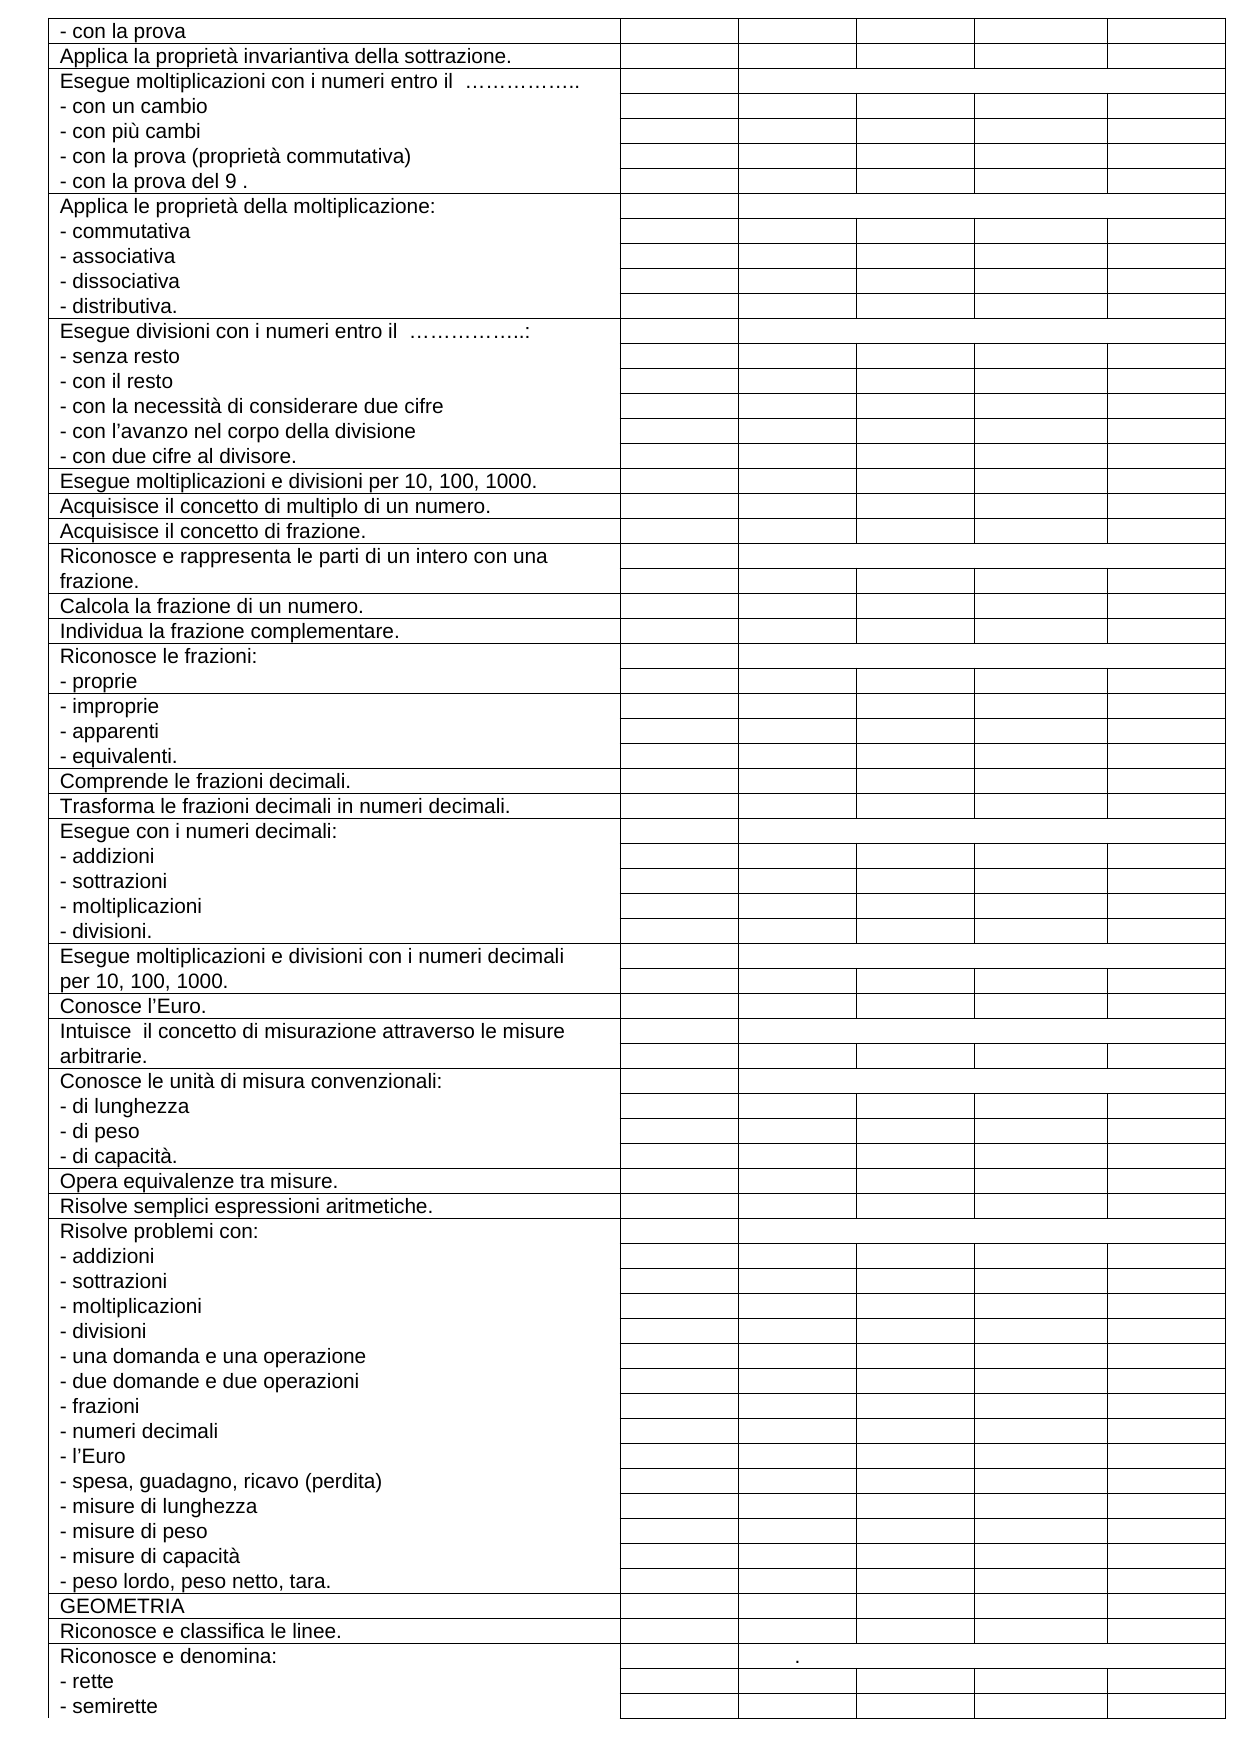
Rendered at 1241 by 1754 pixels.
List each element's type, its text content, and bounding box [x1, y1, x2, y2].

table_cell [975, 544, 1107, 568]
table_cell arbitrarie. [49, 1043, 620, 1068]
table_cell - moltiplicazioni [49, 1293, 620, 1318]
table_cell [739, 1494, 856, 1518]
table_cell [739, 44, 856, 68]
table_cell [1108, 1144, 1225, 1168]
table_cell [856, 69, 974, 93]
table_cell [857, 1044, 974, 1068]
table_cell [1108, 1644, 1225, 1668]
table_cell Esegue con i numeri decimali: [49, 819, 620, 843]
table_cell [1108, 1594, 1225, 1618]
table_cell [975, 1544, 1107, 1568]
table_cell [621, 494, 738, 518]
table_cell [1108, 1294, 1225, 1318]
table_cell [975, 394, 1107, 418]
table_cell [857, 369, 974, 393]
table_cell [975, 1069, 1107, 1093]
table_cell [857, 1444, 974, 1468]
table_cell [975, 1169, 1107, 1193]
table_cell [621, 1094, 738, 1118]
table_cell [1108, 744, 1225, 768]
table_cell [1108, 1469, 1225, 1493]
table_cell [857, 1369, 974, 1393]
table_cell Riconosce e rappresenta le parti di un intero con una [49, 544, 620, 568]
table_cell - misure di lunghezza [49, 1493, 620, 1518]
table_cell [621, 1419, 738, 1443]
table_cell [621, 1394, 738, 1418]
table_cell [1108, 94, 1225, 118]
table_cell [857, 169, 974, 193]
table_cell [739, 494, 856, 518]
table_cell [975, 619, 1107, 643]
table_cell [739, 594, 856, 618]
table_cell [856, 194, 974, 218]
table_cell [739, 1544, 856, 1568]
table_cell [1108, 69, 1225, 93]
table_cell [621, 344, 738, 368]
table_cell [739, 1369, 856, 1393]
table_cell [857, 244, 974, 268]
table_cell - due domande e due operazioni [49, 1368, 620, 1393]
table_cell [857, 1269, 974, 1293]
table_cell [621, 244, 738, 268]
table_cell [1108, 819, 1225, 843]
table_cell - sottrazioni [49, 1268, 620, 1293]
table_cell - misure di peso [49, 1518, 620, 1543]
table_cell [1108, 994, 1225, 1018]
table_cell [739, 419, 856, 443]
table_cell [975, 119, 1107, 143]
table_cell Applica le proprietà della moltiplicazione: [49, 194, 620, 218]
table_cell [857, 294, 974, 318]
table_cell Applica la proprietà invariantiva della sottrazione. [49, 44, 620, 68]
table_cell [856, 1019, 974, 1043]
table_cell [739, 1269, 856, 1293]
table_cell [856, 644, 974, 668]
table_cell [1108, 1619, 1225, 1643]
table_cell [739, 1169, 856, 1193]
table_cell - peso lordo, peso netto, tara. [49, 1568, 620, 1593]
table_cell [739, 794, 856, 818]
table_cell [1108, 444, 1225, 468]
table_cell [857, 1694, 974, 1718]
table_cell - con il resto [49, 368, 620, 393]
table_cell [621, 444, 738, 468]
table_cell [857, 1519, 974, 1543]
table_cell [1108, 619, 1225, 643]
table_cell [975, 919, 1107, 943]
table_cell [621, 1244, 738, 1268]
table_cell [857, 1594, 974, 1618]
table_cell [621, 719, 738, 743]
table_cell [621, 594, 738, 618]
table_cell [975, 244, 1107, 268]
table_cell [621, 919, 738, 943]
table_cell [739, 1694, 856, 1718]
table_cell [739, 1119, 856, 1143]
table_cell [857, 694, 974, 718]
table_cell [1108, 894, 1225, 918]
table_cell [739, 869, 856, 893]
table_cell [739, 219, 856, 243]
table_cell [621, 1269, 738, 1293]
table_cell Acquisisce il concetto di multiplo di un numero. [49, 494, 620, 518]
table_cell [1108, 19, 1225, 43]
table_cell - proprie [49, 668, 620, 693]
table_cell [1108, 1394, 1225, 1418]
table_cell [857, 344, 974, 368]
table_cell [975, 1319, 1107, 1343]
table_cell [1108, 1669, 1225, 1693]
table_cell Esegue moltiplicazioni e divisioni con i numeri decimali [49, 944, 620, 968]
table_cell [975, 1119, 1107, 1143]
table_cell [621, 744, 738, 768]
table_cell [621, 1319, 738, 1343]
table_cell [739, 769, 856, 793]
table_cell [856, 1069, 974, 1093]
table_cell [621, 319, 738, 343]
table_cell [857, 769, 974, 793]
table_cell [739, 694, 856, 718]
table_cell [621, 19, 738, 43]
table_cell [739, 719, 856, 743]
table_cell [739, 969, 856, 993]
table_cell [857, 1169, 974, 1193]
table_cell [1108, 1519, 1225, 1543]
table_cell [739, 1394, 856, 1418]
table_cell [739, 69, 856, 93]
table_cell [739, 944, 856, 968]
table_cell [857, 444, 974, 468]
table_cell Risolve semplici espressioni aritmetiche. [49, 1194, 620, 1218]
table_cell [621, 1219, 738, 1243]
table_cell [1108, 594, 1225, 618]
table_cell - apparenti [49, 718, 620, 743]
table_cell [975, 1444, 1107, 1468]
table_cell [621, 644, 738, 668]
table_cell [975, 194, 1107, 218]
table_cell [1108, 769, 1225, 793]
table_cell [1108, 1694, 1225, 1718]
table_cell - addizioni [49, 843, 620, 868]
table_cell Comprende le frazioni decimali. [49, 769, 620, 793]
table_cell [621, 1694, 738, 1718]
table_cell [621, 469, 738, 493]
table_cell [1108, 644, 1225, 668]
table_cell [739, 294, 856, 318]
table_cell - con la prova [49, 19, 620, 43]
table_cell [975, 1294, 1107, 1318]
table_cell [621, 294, 738, 318]
table_cell - moltiplicazioni [49, 893, 620, 918]
table_cell - spesa, guadagno, ricavo (perdita) [49, 1468, 620, 1493]
table_cell [975, 469, 1107, 493]
table_cell [1108, 244, 1225, 268]
table_cell [975, 494, 1107, 518]
table_cell [975, 1194, 1107, 1218]
table_cell [621, 1644, 738, 1668]
table_cell [1108, 419, 1225, 443]
table_cell [975, 1419, 1107, 1443]
table_cell [857, 669, 974, 693]
table_cell [739, 244, 856, 268]
table_cell [1108, 569, 1225, 593]
table_cell [739, 669, 856, 693]
table_cell [857, 594, 974, 618]
table_cell [975, 1619, 1107, 1643]
table_cell [857, 569, 974, 593]
table_cell [739, 1219, 856, 1243]
table_cell [857, 1544, 974, 1568]
table_cell [857, 994, 974, 1018]
table_cell [739, 1094, 856, 1118]
table_cell Intuisce il concetto di misurazione attraverso le misure [49, 1019, 620, 1043]
table_cell [975, 1044, 1107, 1068]
table_cell [857, 1094, 974, 1118]
table_cell [621, 1044, 738, 1068]
table_cell [1108, 1569, 1225, 1593]
table_cell [1108, 1244, 1225, 1268]
table_cell [975, 569, 1107, 593]
table_cell [621, 1294, 738, 1318]
table_cell - numeri decimali [49, 1418, 620, 1443]
table_cell Riconosce le frazioni: [49, 644, 620, 668]
table_cell [1108, 294, 1225, 318]
table_cell [621, 969, 738, 993]
table_cell - con la prova del 9 . [49, 168, 620, 193]
table_cell [975, 1019, 1107, 1043]
table_cell [621, 44, 738, 68]
table_cell [857, 219, 974, 243]
table_cell [621, 1669, 738, 1693]
table_cell [621, 369, 738, 393]
table_cell frazione. [49, 568, 620, 593]
table_cell Riconosce e classifica le linee. [49, 1619, 620, 1643]
table_cell [975, 1369, 1107, 1393]
table_cell [975, 669, 1107, 693]
table_cell [621, 219, 738, 243]
table_cell Esegue divisioni con i numeri entro il ……………..: [49, 319, 620, 343]
table_cell [1108, 1269, 1225, 1293]
table_cell [621, 819, 738, 843]
table_cell [1108, 1419, 1225, 1443]
table_cell [857, 1569, 974, 1593]
table_cell [739, 1419, 856, 1443]
table_cell . [739, 1644, 856, 1668]
table_cell Esegue moltiplicazioni con i numeri entro il …………….. [49, 69, 620, 93]
table_cell [1108, 1219, 1225, 1243]
table_cell [739, 544, 856, 568]
table_cell [621, 1544, 738, 1568]
table_cell [1108, 1044, 1225, 1068]
table_cell [975, 1694, 1107, 1718]
table_cell [1108, 1019, 1225, 1043]
table_cell [1108, 1069, 1225, 1093]
table_cell [1108, 1444, 1225, 1468]
table_cell [975, 869, 1107, 893]
table_cell [1108, 919, 1225, 943]
table_cell Conosce l’Euro. [49, 994, 620, 1018]
table_cell [621, 769, 738, 793]
table_cell [975, 719, 1107, 743]
table_cell GEOMETRIA [49, 1594, 620, 1618]
table_cell Riconosce e denomina: [49, 1644, 620, 1668]
table_cell [975, 819, 1107, 843]
table_cell [857, 269, 974, 293]
table_cell [975, 769, 1107, 793]
table_cell [739, 119, 856, 143]
table_cell [975, 144, 1107, 168]
table_cell Opera equivalenze tra misure. [49, 1169, 620, 1193]
table_cell [621, 944, 738, 968]
table_cell [739, 519, 856, 543]
table_cell [621, 94, 738, 118]
table_cell [857, 419, 974, 443]
table_cell [857, 1294, 974, 1318]
table_cell [975, 944, 1107, 968]
table_cell [975, 44, 1107, 68]
table_cell [1108, 394, 1225, 418]
table_cell [739, 319, 856, 343]
table_cell [975, 1219, 1107, 1243]
table_cell Acquisisce il concetto di frazione. [49, 519, 620, 543]
table_cell [621, 1344, 738, 1368]
table_cell [739, 1069, 856, 1093]
table_cell [739, 444, 856, 468]
table_cell - associativa [49, 243, 620, 268]
table_cell [975, 1494, 1107, 1518]
table_cell [739, 94, 856, 118]
table_cell [857, 519, 974, 543]
table_cell [621, 1069, 738, 1093]
table_cell [739, 569, 856, 593]
table_cell [621, 1469, 738, 1493]
table_cell [857, 744, 974, 768]
table_cell [1108, 669, 1225, 693]
table_cell [856, 1644, 974, 1668]
table_cell [739, 1444, 856, 1468]
table_cell [856, 544, 974, 568]
table_cell [621, 1519, 738, 1543]
table_cell Calcola la frazione di un numero. [49, 594, 620, 618]
table_cell [621, 1144, 738, 1168]
table_cell [975, 844, 1107, 868]
table_cell [739, 269, 856, 293]
table_cell [1108, 344, 1225, 368]
table_cell [739, 369, 856, 393]
table_cell [975, 169, 1107, 193]
table_cell [856, 819, 974, 843]
table_cell - con l’avanzo nel corpo della divisione [49, 418, 620, 443]
table_cell [739, 994, 856, 1018]
table_cell [621, 1594, 738, 1618]
table_cell [857, 119, 974, 143]
table_cell [621, 144, 738, 168]
table_cell [739, 1019, 856, 1043]
table_cell [857, 469, 974, 493]
table_cell [975, 1394, 1107, 1418]
table_cell Trasforma le frazioni decimali in numeri decimali. [49, 794, 620, 818]
table_cell [739, 1294, 856, 1318]
table_cell [739, 1569, 856, 1593]
table_cell [739, 644, 856, 668]
table_cell [621, 1569, 738, 1593]
table_cell [739, 1594, 856, 1618]
table_cell - senza resto [49, 343, 620, 368]
table_cell [621, 1119, 738, 1143]
table_cell [621, 1019, 738, 1043]
table_cell [739, 1044, 856, 1068]
table_cell [739, 394, 856, 418]
table_cell Conosce le unità di misura convenzionali: [49, 1069, 620, 1093]
table_cell [975, 219, 1107, 243]
table_cell [621, 394, 738, 418]
table_cell [1108, 269, 1225, 293]
table_cell [857, 969, 974, 993]
table_cell [1108, 219, 1225, 243]
table_cell [621, 669, 738, 693]
table_cell - divisioni. [49, 918, 620, 943]
table_cell [857, 794, 974, 818]
table_cell [739, 344, 856, 368]
table_cell [739, 744, 856, 768]
table_cell [621, 119, 738, 143]
table_cell [1108, 1319, 1225, 1343]
table_cell [621, 869, 738, 893]
table_cell - equivalenti. [49, 743, 620, 768]
table_cell [739, 1144, 856, 1168]
table_cell [739, 1319, 856, 1343]
table_cell [1108, 369, 1225, 393]
table_cell [857, 1669, 974, 1693]
table_cell [975, 594, 1107, 618]
table_cell - con la prova (proprietà commutativa) [49, 143, 620, 168]
table_cell [621, 1444, 738, 1468]
table_cell [739, 1619, 856, 1643]
table_cell - una domanda e una operazione [49, 1343, 620, 1368]
table_cell [739, 844, 856, 868]
table_cell [739, 1244, 856, 1268]
table_cell - commutativa [49, 218, 620, 243]
table_cell [1108, 519, 1225, 543]
table_cell [975, 1569, 1107, 1593]
table_cell [975, 1094, 1107, 1118]
table_cell - improprie [49, 694, 620, 718]
table_cell [739, 1469, 856, 1493]
table_cell - con un cambio [49, 93, 620, 118]
table_cell [975, 294, 1107, 318]
table_cell [1108, 944, 1225, 968]
table_cell [856, 944, 974, 968]
table_cell [975, 69, 1107, 93]
table_cell [1108, 719, 1225, 743]
table_cell [975, 519, 1107, 543]
table_cell [975, 1519, 1107, 1543]
table_cell [1108, 1494, 1225, 1518]
table_cell [621, 519, 738, 543]
table_cell [975, 644, 1107, 668]
table_cell [621, 269, 738, 293]
table_cell [1108, 1094, 1225, 1118]
table_cell [975, 894, 1107, 918]
table_cell [857, 1119, 974, 1143]
table_cell - di peso [49, 1118, 620, 1143]
table_cell [739, 194, 856, 218]
table_cell [975, 794, 1107, 818]
table_cell [857, 919, 974, 943]
table_cell [621, 569, 738, 593]
table_cell [857, 869, 974, 893]
table_cell [621, 169, 738, 193]
table_cell Risolve problemi con: [49, 1219, 620, 1243]
table_cell [1108, 194, 1225, 218]
table_cell per 10, 100, 1000. [49, 968, 620, 993]
table_cell [975, 1344, 1107, 1368]
table_cell [621, 994, 738, 1018]
table_cell - l’Euro [49, 1443, 620, 1468]
table_cell [857, 1144, 974, 1168]
table_cell - addizioni [49, 1243, 620, 1268]
table_cell [1108, 144, 1225, 168]
table_cell [621, 894, 738, 918]
table_cell [739, 1344, 856, 1368]
table_cell [739, 19, 856, 43]
table_cell [857, 1319, 974, 1343]
table_cell - misure di capacità [49, 1543, 620, 1568]
table_cell [857, 44, 974, 68]
table_cell [857, 1419, 974, 1443]
table_cell [621, 1619, 738, 1643]
table_cell [621, 794, 738, 818]
table_cell [857, 1344, 974, 1368]
table_cell [739, 819, 856, 843]
table_cell - con due cifre al divisore. [49, 443, 620, 468]
table_cell [1108, 844, 1225, 868]
table_cell - rette [49, 1668, 620, 1693]
table_cell - dissociativa [49, 268, 620, 293]
table_cell [857, 1494, 974, 1518]
table_cell [856, 319, 974, 343]
table_cell [975, 319, 1107, 343]
table_cell [621, 1169, 738, 1193]
table_cell [857, 1469, 974, 1493]
table_cell [621, 844, 738, 868]
table_cell [1108, 319, 1225, 343]
table_cell [1108, 794, 1225, 818]
table_cell - distributiva. [49, 293, 620, 318]
table_cell [975, 1594, 1107, 1618]
table_cell [739, 1194, 856, 1218]
table_cell [857, 1394, 974, 1418]
table_cell [621, 619, 738, 643]
table_cell [975, 94, 1107, 118]
table_cell [857, 1244, 974, 1268]
table_cell [739, 1669, 856, 1693]
table_cell [975, 694, 1107, 718]
table_cell [1108, 469, 1225, 493]
table_cell [739, 619, 856, 643]
table_cell Individua la frazione complementare. [49, 619, 620, 643]
table_cell [975, 444, 1107, 468]
table_cell [1108, 1544, 1225, 1568]
table_cell [975, 344, 1107, 368]
table_cell [739, 1519, 856, 1543]
table_cell [1108, 169, 1225, 193]
table_cell [857, 494, 974, 518]
table_cell [975, 1244, 1107, 1268]
table_cell - di lunghezza [49, 1093, 620, 1118]
table_cell [975, 1644, 1107, 1668]
table_cell [857, 1194, 974, 1218]
table_cell [739, 894, 856, 918]
table_cell [975, 969, 1107, 993]
table_cell [1108, 1119, 1225, 1143]
table_cell [1108, 119, 1225, 143]
table_cell [975, 369, 1107, 393]
table_cell [856, 1219, 974, 1243]
table_cell - semirette [49, 1693, 620, 1718]
table_cell [857, 719, 974, 743]
table_cell - sottrazioni [49, 868, 620, 893]
table_cell [975, 1144, 1107, 1168]
table_cell [975, 744, 1107, 768]
table_cell [857, 844, 974, 868]
table_cell [857, 19, 974, 43]
table_cell [975, 1269, 1107, 1293]
table_cell [975, 419, 1107, 443]
table_cell [857, 94, 974, 118]
table_cell [975, 1669, 1107, 1693]
table_cell [621, 419, 738, 443]
table_cell [739, 169, 856, 193]
table_cell [621, 1194, 738, 1218]
table_cell [1108, 494, 1225, 518]
table_cell [857, 394, 974, 418]
table_cell - con più cambi [49, 118, 620, 143]
table_cell [1108, 869, 1225, 893]
table_cell [857, 894, 974, 918]
table_cell - con la necessità di considerare due cifre [49, 393, 620, 418]
table_cell - divisioni [49, 1318, 620, 1343]
table_cell [621, 544, 738, 568]
table_cell [1108, 694, 1225, 718]
table_cell [857, 144, 974, 168]
table_cell [975, 1469, 1107, 1493]
table_cell [621, 194, 738, 218]
table_cell [857, 1619, 974, 1643]
table_cell [1108, 969, 1225, 993]
table_cell [975, 19, 1107, 43]
table_cell [1108, 544, 1225, 568]
table_cell - frazioni [49, 1393, 620, 1418]
table_cell [739, 919, 856, 943]
table_cell [1108, 1194, 1225, 1218]
table_cell [739, 469, 856, 493]
table_cell [621, 1494, 738, 1518]
table_cell [857, 619, 974, 643]
table_cell - di capacità. [49, 1143, 620, 1168]
table_cell [621, 69, 738, 93]
table_cell [739, 144, 856, 168]
table_cell [1108, 1344, 1225, 1368]
table_cell Esegue moltiplicazioni e divisioni per 10, 100, 1000. [49, 469, 620, 493]
table_cell [975, 269, 1107, 293]
table_cell [621, 1369, 738, 1393]
table_cell [1108, 1369, 1225, 1393]
table_cell [1108, 1169, 1225, 1193]
table_cell [975, 994, 1107, 1018]
table_cell [621, 694, 738, 718]
table_cell [1108, 44, 1225, 68]
